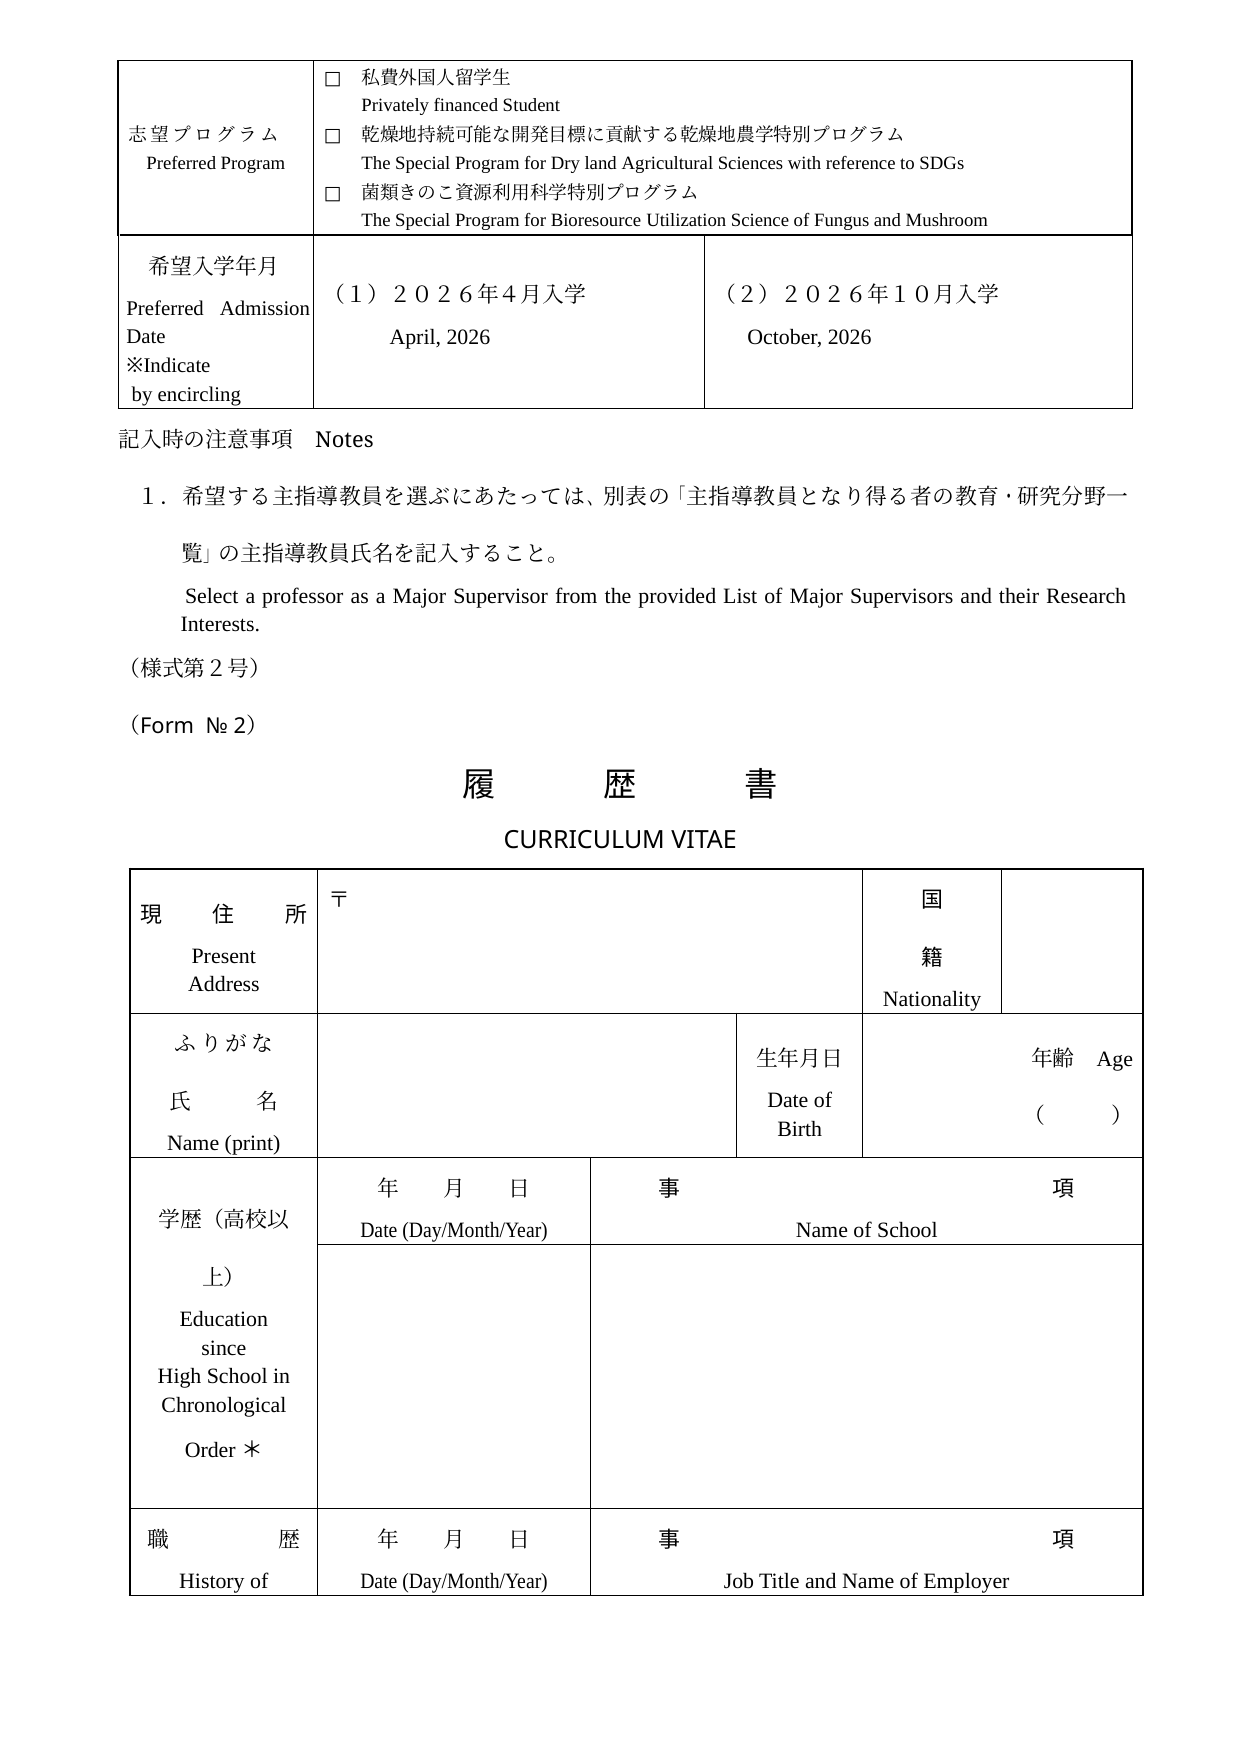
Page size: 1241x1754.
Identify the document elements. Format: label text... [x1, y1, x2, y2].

table_cell （２）２０２６年１０月入学 October, 2026 [705, 236, 1132, 408]
table_header [1002, 870, 1142, 1013]
table_header 国 籍 Nationality [863, 870, 1001, 1013]
table_cell （１）２０２６年４月入学 April, 2026 [314, 236, 704, 408]
text （Form № 2） [118, 696, 1122, 753]
table_cell 年 月 日 Date (Day/Month/Year) [318, 1158, 590, 1244]
table_header 〒 [318, 870, 862, 1013]
table_cell 年齢 Age （ ） [863, 1014, 1142, 1157]
text 履 歴 書 [118, 753, 1122, 810]
text Select a professor as a Major Supervisor from the provided List of Major Supervisors and their Research Interests. [137, 581, 1129, 638]
table_cell 希望入学年月 Preferred Admission Date ※Indicate by encircling [119, 235, 313, 408]
table_cell [318, 1245, 590, 1508]
text CURRICULUM VITAE [118, 810, 1122, 867]
text 記入時の注意事項 Notes [118, 409, 1122, 466]
table_cell 学歴（高校以上） Education since High School in Chronological Order ＊ [131, 1158, 317, 1508]
table_cell 生年月日 Date of Birth [737, 1014, 862, 1157]
text １．希望する主指導教員を選ぶにあたっては、別表の「主指導教員となり得る者の教育・研究分野一覧」の主指導教員氏名を記入すること。 [138, 466, 1129, 581]
table_cell 私費外国人留学生 Privately financed Student 乾燥地持続可能な開発目標に貢献する乾燥地農学特別プログラム The Special Program for Dry land Agricultural Sciences with reference to SDGs 菌類きのこ資源利用科学特別プログラム The Special Program for Bioresource Utilization Science of Fungus and Mushroom [314, 61, 1131, 234]
table_cell ふりがな 氏 名 Name (print) [131, 1014, 317, 1157]
text （様式第２号） [118, 638, 1122, 696]
table_cell [591, 1245, 1142, 1508]
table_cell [131, 1509, 317, 1595]
table_cell 事 項 Name of School [591, 1158, 1142, 1244]
table_cell 事 項 Job Title and Name of Employer [591, 1509, 1142, 1595]
table_cell [318, 1014, 736, 1157]
table_cell 志望プログラム Preferred Program [119, 61, 313, 234]
table_header 現住所 Present Address [131, 870, 317, 1013]
table_cell 年 月 日 Date (Day/Month/Year) [318, 1509, 590, 1595]
